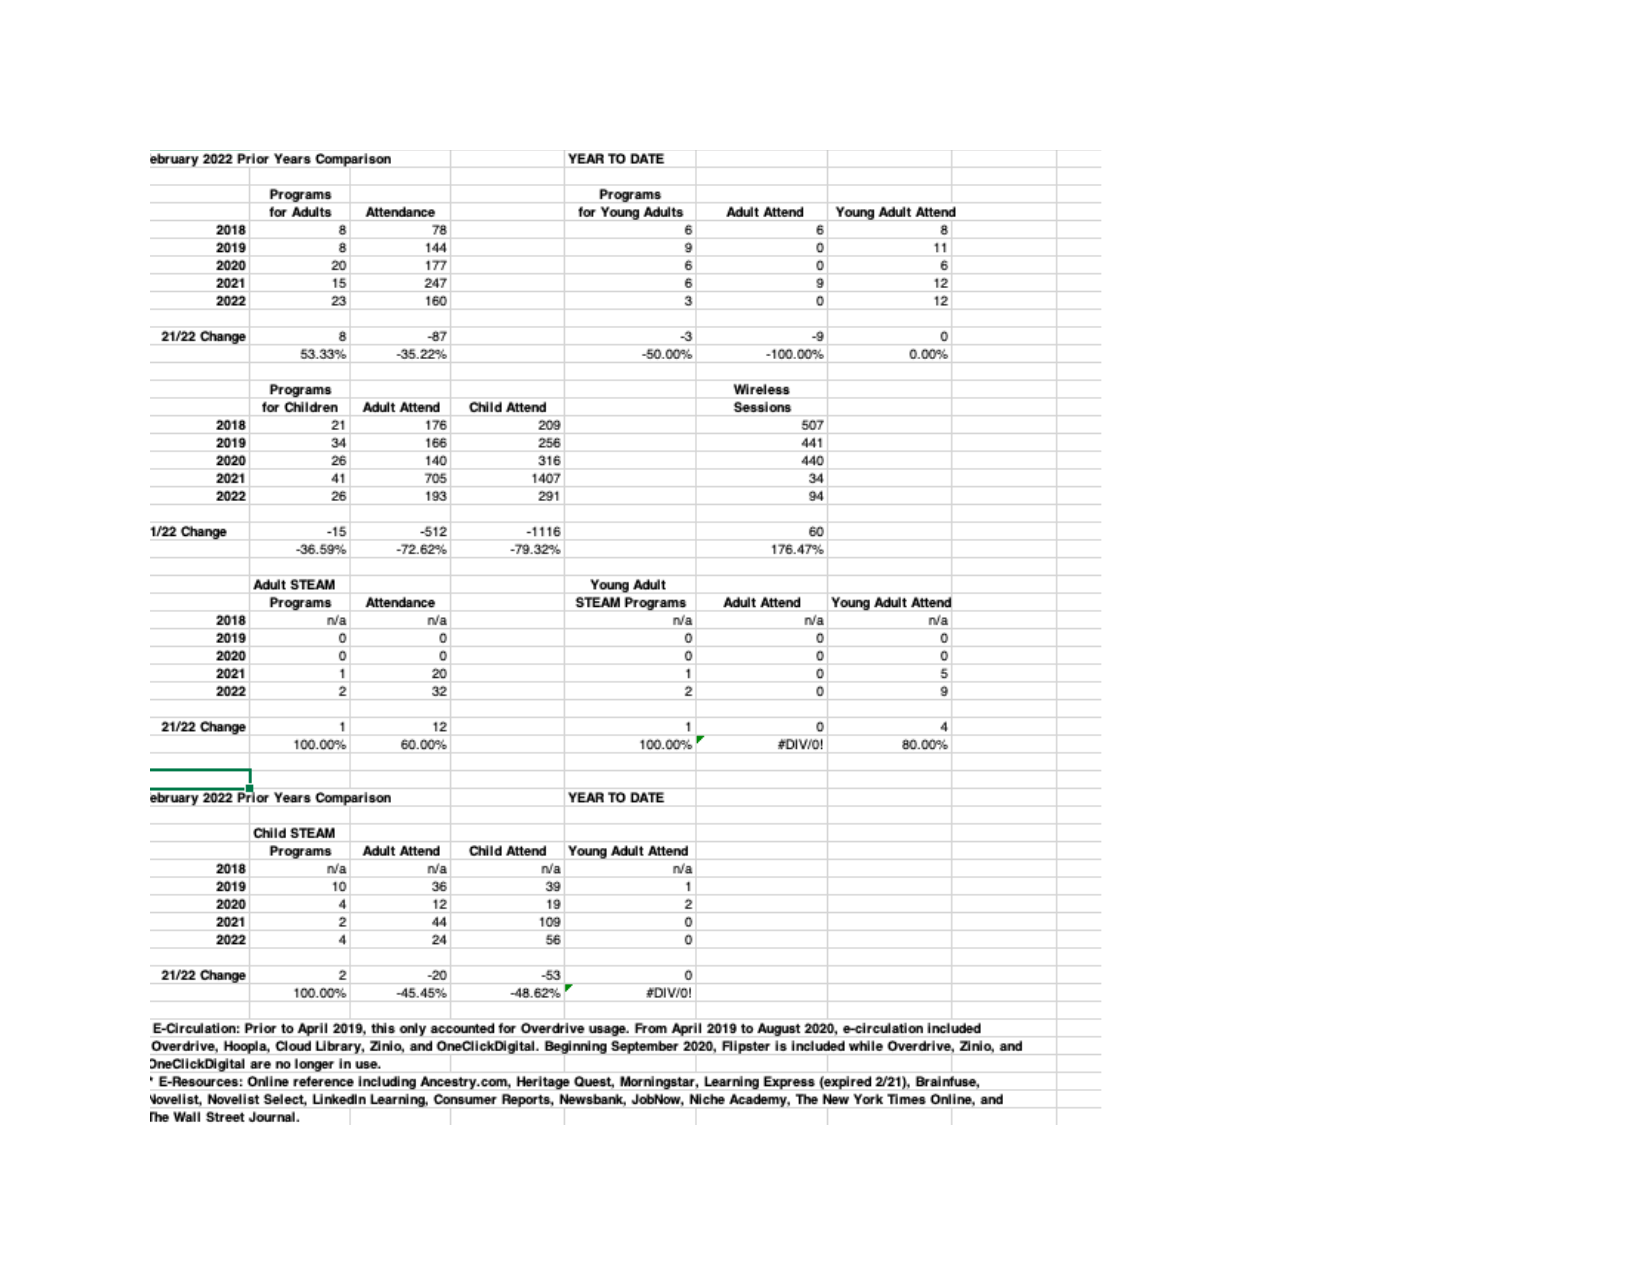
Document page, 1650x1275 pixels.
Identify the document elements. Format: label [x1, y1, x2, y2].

picture [150, 150, 1102, 1125]
